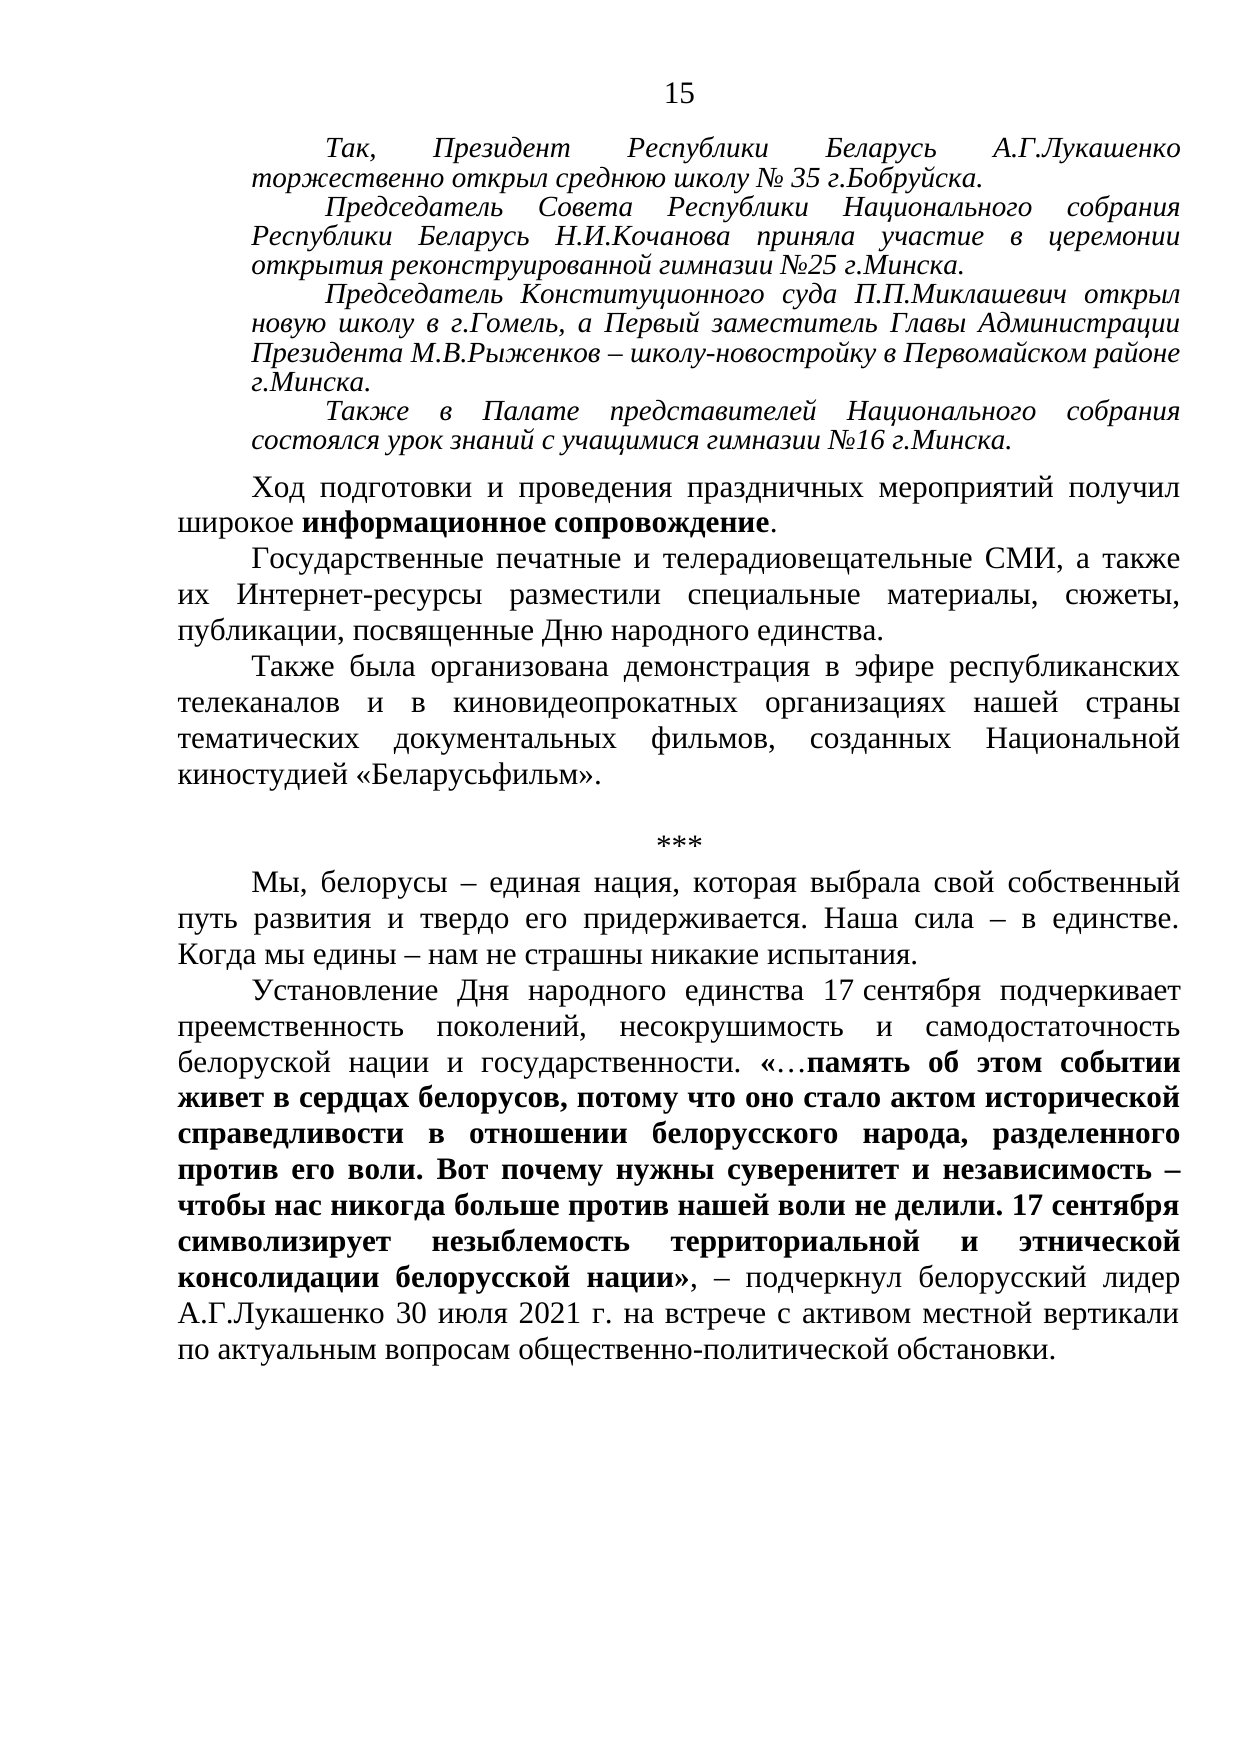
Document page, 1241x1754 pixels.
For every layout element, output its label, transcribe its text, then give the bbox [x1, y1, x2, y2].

text Председатель Конституционного суда П.П.Миклашевич открыл новую школу в г.Гомель, а Первый заместитель Главы Администрации Президента М.В.Рыженков – школу-новостройку в Первомайском районе г.Минска. [251, 280, 1181, 397]
text Также была организована демонстрация в эфире республиканских телеканалов и в киновидеопрокатных организациях нашей страны тематических документальных фильмов, созданных Национальной киностудией «Беларусьфильм». [177, 647, 1181, 791]
text Государственные печатные и телерадиовещательные СМИ, а также их Интернет-ресурсы разместили специальные материалы, сюжеты, публикации, посвященные Дню народного единства. [177, 540, 1181, 647]
text Председатель Совета Республики Национального собрания Республики Беларусь Н.И.Кочанова приняла участие в церемонии открытия реконструированной гимназии №25 г.Минска. [251, 193, 1181, 280]
text Мы, белорусы – единая нация, которая выбрала свой собственный путь развития и твердо его придерживается. Наша сила – в единстве. Когда мы едины – нам не страшны никакие испытания. [177, 863, 1181, 971]
text *** [177, 827, 1181, 863]
text Так, Президент Республики Беларусь А.Г.Лукашенко торжественно открыл среднюю школу № 35 г.Бобруйска. [251, 134, 1181, 193]
text Установление Дня народного единства 17 сентября подчеркивает преемственность поколений, несокрушимость и самодостаточность белоруской нации и государственности. «…память об этом событии живет в сердцах белорусов, потому что оно стало актом исторической справедливости в отношении белорусского народа, разделенного против его воли. Вот почему нужны суверенитет и независимость – чтобы нас никогда больше против нашей воли не делили. 17 сентября символизирует незыблемость территориальной и этнической консолидации белорусской нации», – подчеркнул белорусский лидер А.Г.Лукашенко 30 июля 2021 г. на встрече с активом местной вертикали по актуальным вопросам общественно-политической обстановки. [177, 971, 1181, 1366]
text Также в Палате представителей Национального собрания состоялся урок знаний с учащимися гимназии №16 г.Минска. [251, 397, 1181, 455]
text Ход подготовки и проведения праздничных мероприятий получил широкое информационное сопровождение. [177, 468, 1181, 540]
